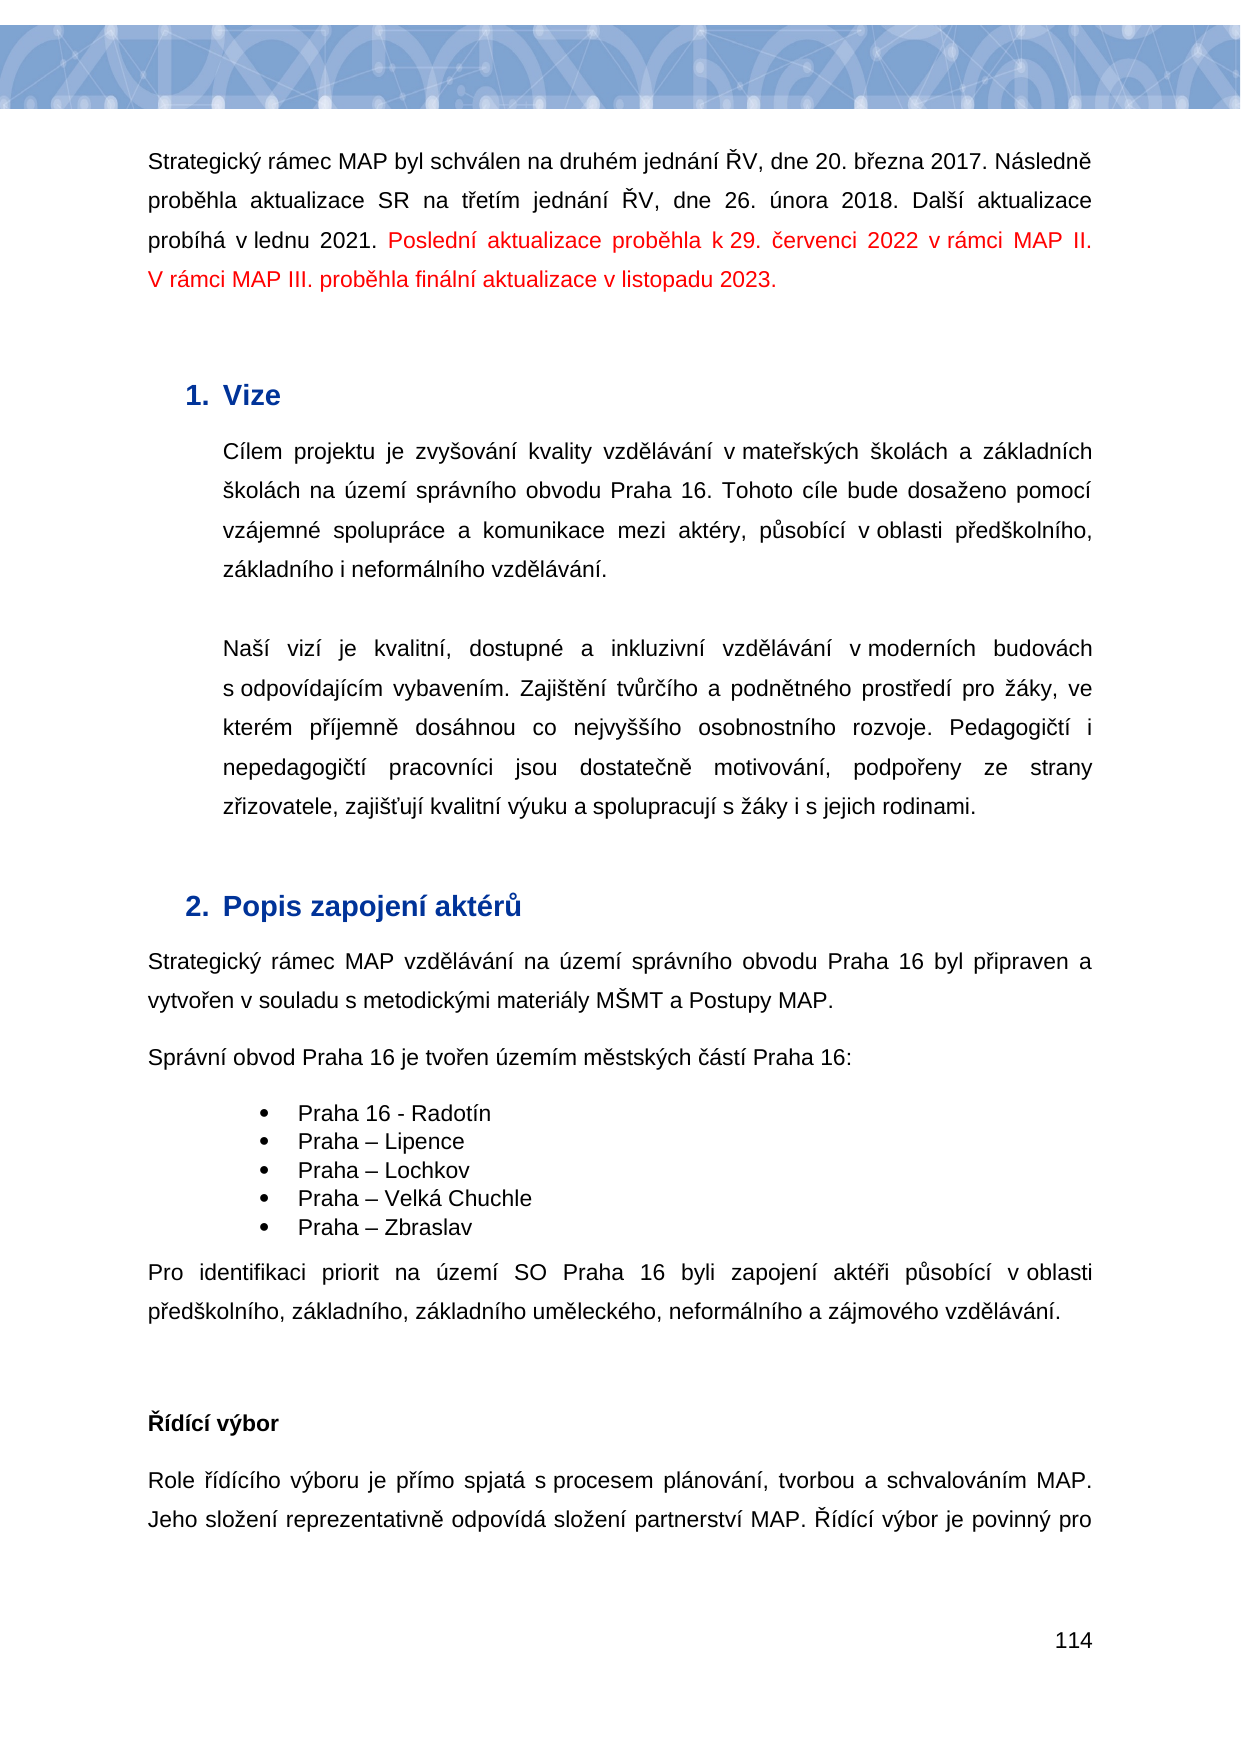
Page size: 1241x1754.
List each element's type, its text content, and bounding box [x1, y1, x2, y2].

list Praha – Lipence [260, 1128, 1093, 1154]
picture [0, 25, 1241, 109]
list Praha – Velká Chuchle [260, 1185, 1093, 1211]
text Řídící výbor [148, 1410, 1093, 1437]
list Naší vizí je kvalitní, dostupné a inkluzivní vzdělávání v moderních budovách s odpovídajícím vybavením. Zajištění tvůrčího a podnětného prostředí pro žáky, ve kterém příjemně dosáhnou co nejvyššího osobnostního rozvoje. Pedagogičtí i nepedagogičtí pracovníci jsou dostatečně motivování, podpořeny ze strany zřizovatele, zajišťují kvalitní výuku a spolupracují s žáky i s jejich rodinami. [223, 635, 1093, 819]
subtitle Vize [185, 378, 1093, 412]
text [148, 1467, 1093, 1532]
list Praha – Lochkov [260, 1157, 1093, 1183]
subtitle Popis zapojení aktérů [185, 889, 1093, 922]
text Pro identifikaci priorit na území SO Praha 16 byli zapojení aktéři působící v oblasti předškolního, základního, základního uměleckého, neformálního a zájmového vzdělávání. [148, 1259, 1093, 1324]
text Strategický rámec MAP byl schválen na druhém jednání ŘV, dne 20. března 2017. Následně proběhla aktualizace SR na třetím jednání ŘV, dne 26. února 2018. Další aktualizace probíhá v lednu 2021. Poslední aktualizace proběhla k 29. červenci 2022 v rámci MAP II. V rámci MAP III. proběhla finální aktualizace v listopadu 2023. [148, 148, 1093, 292]
text Strategický rámec MAP vzdělávání na území správního obvodu Praha 16 byl připraven a vytvořen v souladu s metodickými materiály MŠMT a Postupy MAP. [148, 948, 1093, 1014]
list Cílem projektu je zvyšování kvality vzdělávání v mateřských školách a základních školách na území správního obvodu Praha 16. Tohoto cíle bude dosaženo pomocí vzájemné spolupráce a komunikace mezi aktéry, působící v oblasti předškolního, základního i neformálního vzdělávání. [223, 438, 1093, 582]
text Správní obvod Praha 16 je tvořen územím městských částí Praha 16: [148, 1044, 1093, 1070]
list Praha – Zbraslav [260, 1213, 1093, 1240]
list Praha 16 - Radotín [260, 1100, 1093, 1126]
